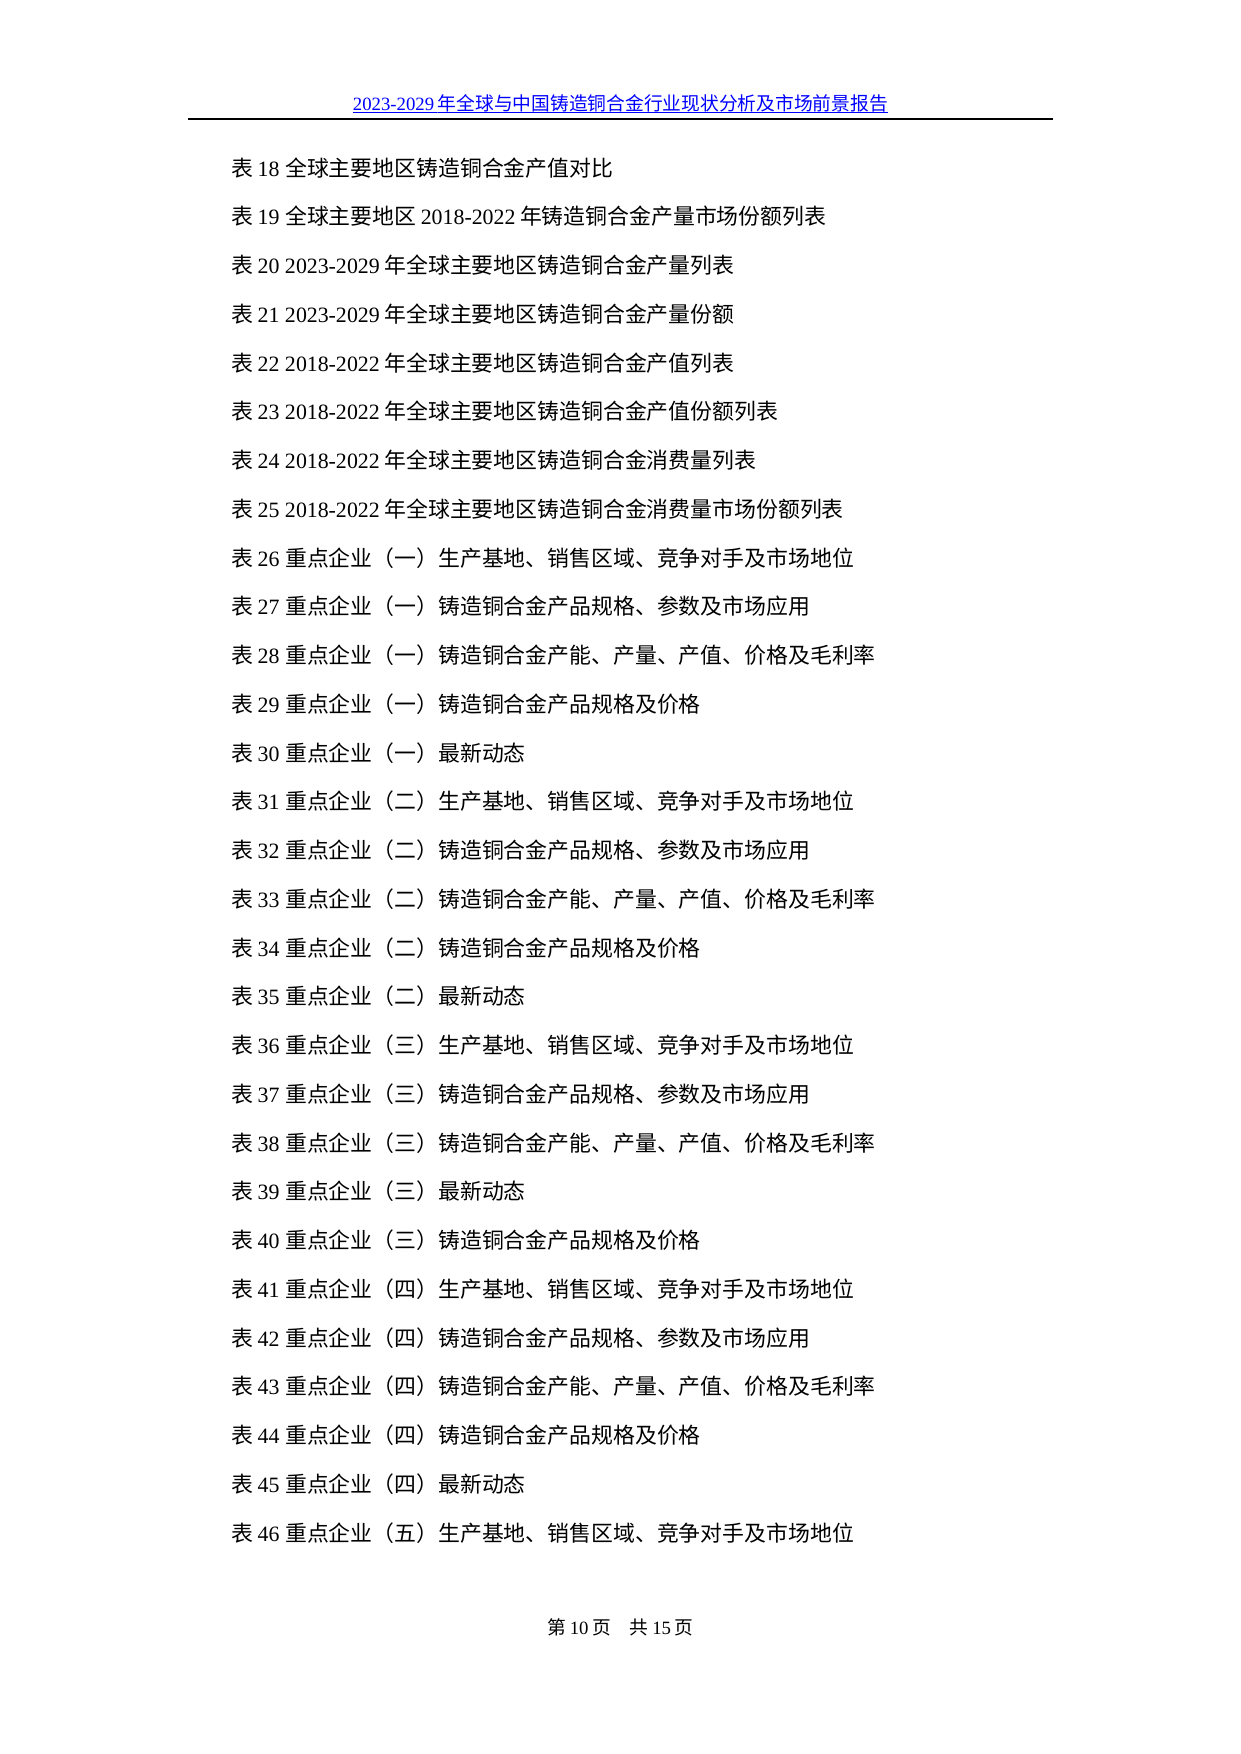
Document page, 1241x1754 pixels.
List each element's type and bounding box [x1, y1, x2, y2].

text [187, 150, 1053, 1548]
